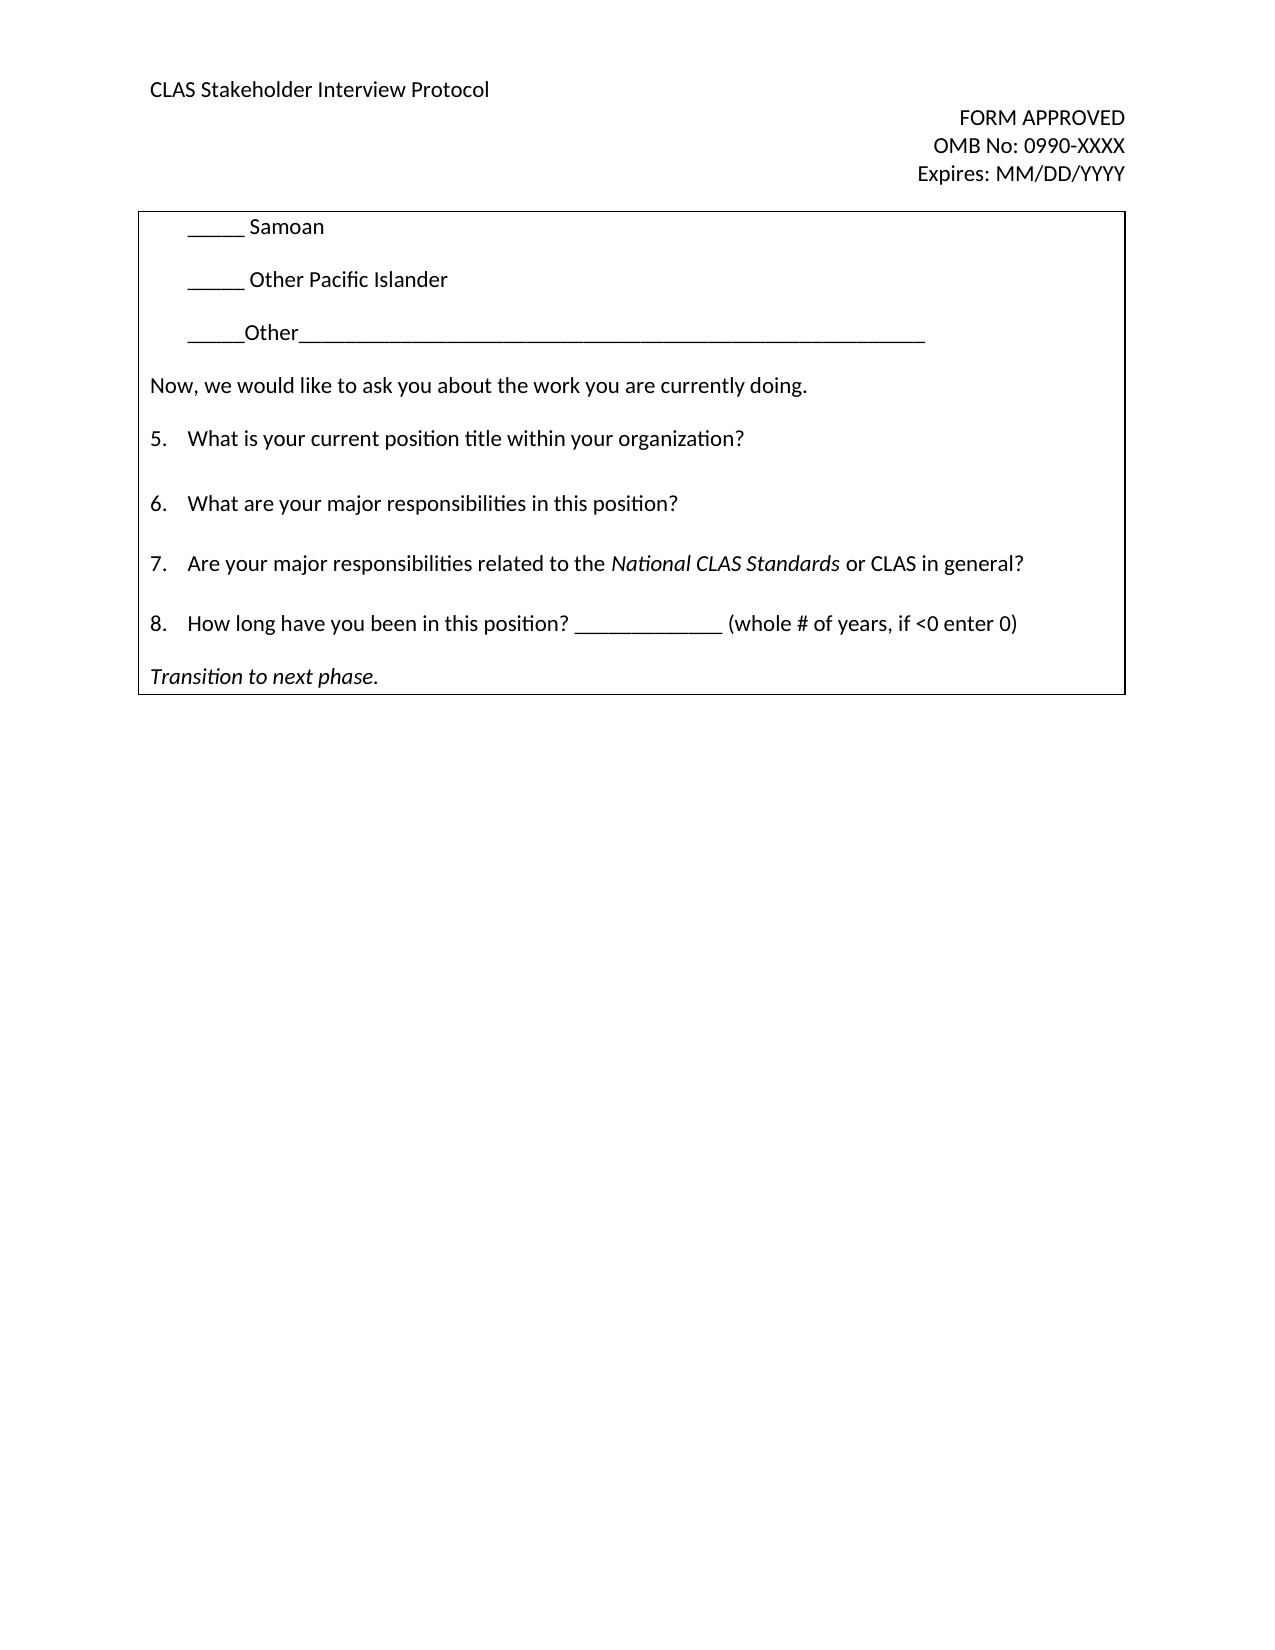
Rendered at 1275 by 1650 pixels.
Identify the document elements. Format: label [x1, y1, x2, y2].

table_header [139, 212, 1124, 694]
